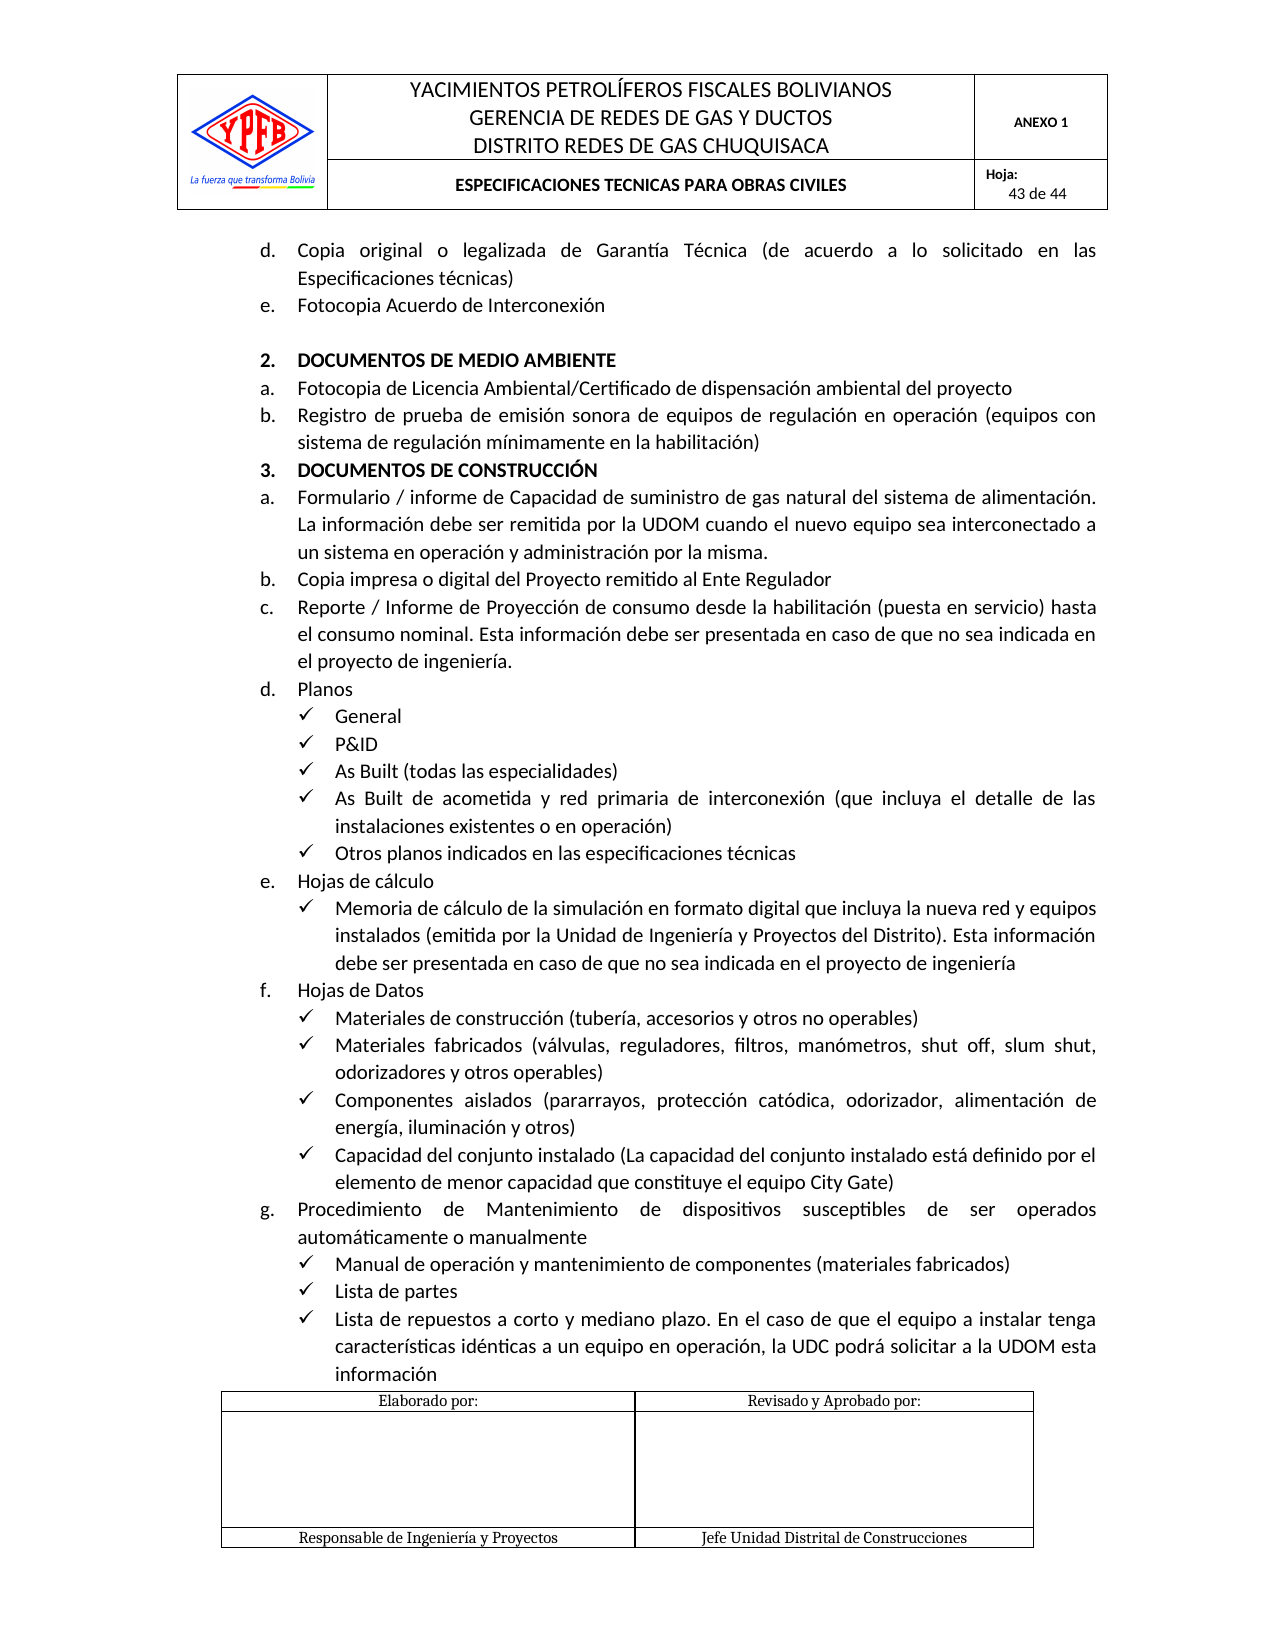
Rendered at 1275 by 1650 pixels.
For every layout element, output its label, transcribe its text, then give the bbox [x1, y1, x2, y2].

list Componentes aislados (pararrayos, protección catódica, odorizador, alimentación de energía, iluminación y otros) [297, 1087, 1098, 1140]
list P&ID [297, 731, 1098, 756]
list Procedimiento de Mantenimiento de dispositivos susceptibles de ser operados automáticamente o manualmente [260, 1197, 1098, 1249]
list As Built de acometida y red primaria de interconexión (que incluya el detalle de las instalaciones existentes o en operación) [297, 786, 1098, 838]
list Capacidad del conjunto instalado (La capacidad del conjunto instalado está definido por el elemento de menor capacidad que constituye el equipo City Gate) [297, 1142, 1098, 1194]
list Materiales fabricados (válvulas, reguladores, filtros, manómetros, shut off, slum shut, odorizadores y otros operables) [297, 1032, 1098, 1085]
list As Built (todas las especialidades) [297, 758, 1098, 784]
list Fotocopia de Licencia Ambiental/Certificado de dispensación ambiental del proyecto [260, 375, 1098, 400]
list Memoria de cálculo de la simulación en formato digital que incluya la nueva red y equipos instalados (emitida por la Unidad de Ingeniería y Proyectos del Distrito). Esta información debe ser presentada en caso de que no sea indicada en el proyecto de ingeniería [297, 895, 1098, 975]
picture [188, 89, 316, 194]
list Registro de prueba de emisión sonora de equipos de regulación en operación (equipos con sistema de regulación mínimamente en la habilitación) [260, 402, 1098, 455]
list Copia impresa o digital del Proyecto remitido al Ente Regulador [260, 566, 1098, 592]
list Reporte / Informe de Proyección de consumo desde la habilitación (puesta en servicio) hasta el consumo nominal. Esta información debe ser presentada en caso de que no sea indicada en el proyecto de ingeniería. [260, 594, 1098, 674]
list DOCUMENTOS DE MEDIO AMBIENTE [260, 347, 1098, 373]
list DOCUMENTOS DE CONSTRUCCIÓN [260, 457, 1098, 482]
list Lista de partes [297, 1279, 1098, 1304]
list Fotocopia Acuerdo de Interconexión [260, 292, 1098, 318]
list General [297, 703, 1098, 729]
list Otros planos indicados en las especificaciones técnicas [297, 840, 1098, 866]
list Lista de repuestos a corto y mediano plazo. En el caso de que el equipo a instalar tenga características idénticas a un equipo en operación, la UDC podrá solicitar a la UDOM esta información [297, 1306, 1098, 1386]
list Formulario / informe de Capacidad de suministro de gas natural del sistema de alimentación. La información debe ser remitida por la UDOM cuando el nuevo equipo sea interconectado a un sistema en operación y administración por la misma. [260, 484, 1098, 564]
list Manual de operación y mantenimiento de componentes (materiales fabricados) [297, 1251, 1098, 1277]
list Planos [260, 676, 1098, 701]
list Materiales de construcción (tubería, accesorios y otros no operables) [297, 1005, 1098, 1030]
list Hojas de Datos [260, 977, 1098, 1003]
list Hojas de cálculo [260, 868, 1098, 893]
list Copia original o legalizada de Garantía Técnica (de acuerdo a lo solicitado en las Especificaciones técnicas) [260, 238, 1098, 291]
